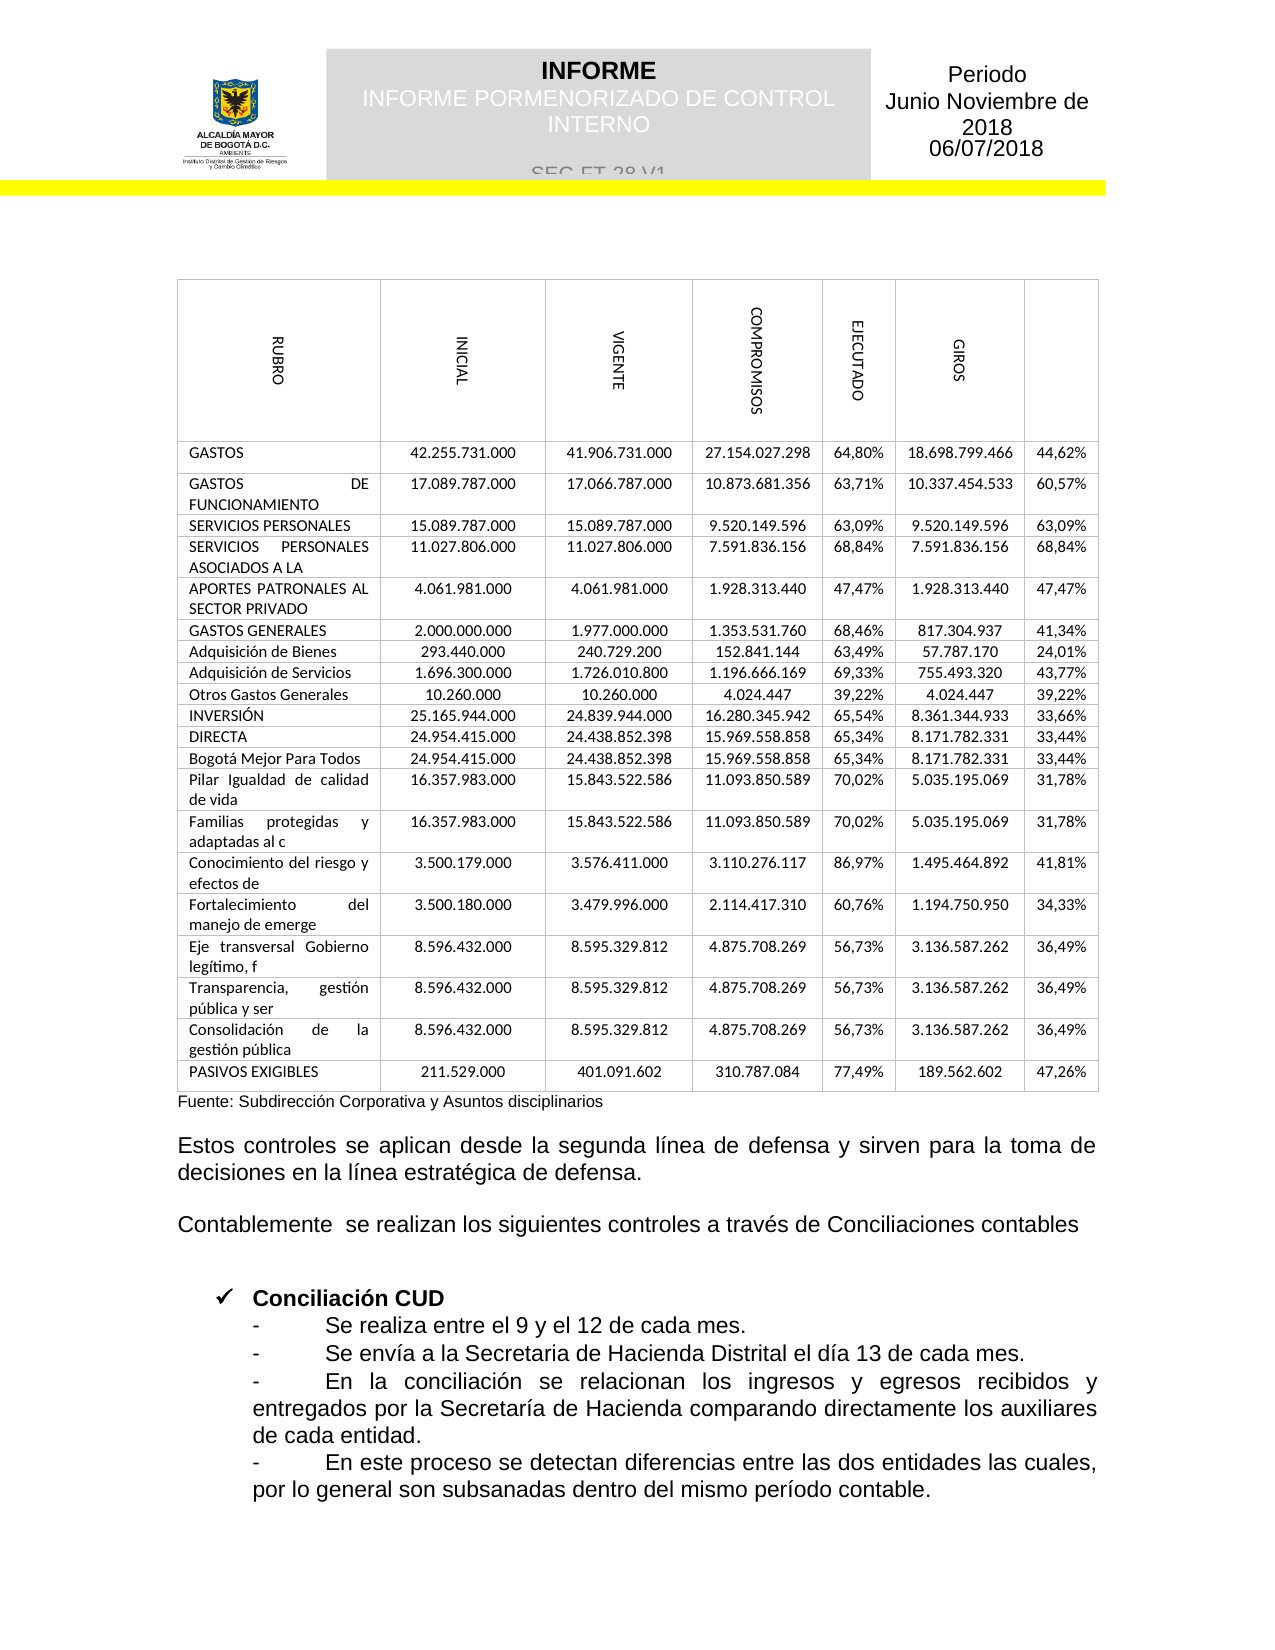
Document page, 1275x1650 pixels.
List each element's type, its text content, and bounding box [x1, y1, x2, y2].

table_cell 47,47% [823, 578, 895, 619]
table_cell SERVICIOS PERSONALES [178, 515, 380, 536]
table_cell 1.928.313.440 [693, 578, 822, 619]
table_cell 1.495.464.892 [896, 853, 1024, 893]
table_cell 33,66% [1025, 705, 1098, 726]
table_cell 36,49% [1025, 1019, 1098, 1060]
table_cell 17.066.787.000 [546, 474, 692, 514]
table_cell 5.035.195.069 [896, 769, 1024, 810]
list En este proceso se detectan diferencias entre las dos entidades las cuales, por lo general son subsanadas dentro del mismo período contable. [252, 1448, 1098, 1502]
table_cell 3.479.996.000 [546, 894, 692, 935]
table_cell 7.591.836.156 [693, 537, 822, 577]
table_cell 24.438.852.398 [546, 748, 692, 768]
table_header COMPROMISOS [693, 280, 822, 441]
table_cell 56,73% [823, 936, 895, 977]
table_cell 63,49% [823, 641, 895, 662]
table_cell 11.027.806.000 [546, 537, 692, 577]
table_cell Consolidación de la gestión pública [178, 1019, 380, 1060]
table_cell 41.906.731.000 [546, 442, 692, 472]
table_cell 1.977.000.000 [546, 620, 692, 640]
list Conciliación CUD [215, 1285, 1098, 1311]
table_cell 1.928.313.440 [896, 578, 1024, 619]
table_cell 33,44% [1025, 727, 1098, 747]
list Se realiza entre el 9 y el 12 de cada mes. [252, 1311, 1098, 1339]
table_cell 4.024.447 [693, 684, 822, 704]
table_cell 10.260.000 [381, 684, 545, 704]
table_cell 15.089.787.000 [546, 515, 692, 536]
table_header [1025, 280, 1098, 441]
table_header GIROS [896, 280, 1024, 441]
table_cell 86,97% [823, 853, 895, 893]
table_cell 4.061.981.000 [381, 578, 545, 619]
table_cell 310.787.084 [693, 1061, 822, 1091]
table_cell 36,49% [1025, 936, 1098, 977]
table_cell 5.035.195.069 [896, 811, 1024, 852]
table_cell 18.698.799.466 [896, 442, 1024, 472]
table_cell Pilar Igualdad de calidad de vida [178, 769, 380, 810]
table_cell 24.839.944.000 [546, 705, 692, 726]
table_cell 24.954.415.000 [381, 727, 545, 747]
table_cell 4.024.447 [896, 684, 1024, 704]
table_cell 10.873.681.356 [693, 474, 822, 514]
table_cell 1.353.531.760 [693, 620, 822, 640]
table_cell 65,34% [823, 727, 895, 747]
table_cell 15.969.558.858 [693, 748, 822, 768]
table_cell GASTOS DE FUNCIONAMIENTO [178, 474, 380, 514]
table_cell 15.843.522.586 [546, 811, 692, 852]
table_cell 1.196.666.169 [693, 663, 822, 683]
table_cell 56,73% [823, 978, 895, 1018]
table_cell 9.520.149.596 [693, 515, 822, 536]
table_cell 8.595.329.812 [546, 978, 692, 1018]
table_cell 57.787.170 [896, 641, 1024, 662]
table_cell Adquisición de Servicios [178, 663, 380, 683]
table_cell 68,84% [1025, 537, 1098, 577]
table_cell 70,02% [823, 811, 895, 852]
table_cell 8.595.329.812 [546, 936, 692, 977]
table_cell 17.089.787.000 [381, 474, 545, 514]
table_cell 43,77% [1025, 663, 1098, 683]
table_cell 15.843.522.586 [546, 769, 692, 810]
table_cell 44,62% [1025, 442, 1098, 472]
table_cell 3.500.179.000 [381, 853, 545, 893]
table_header VIGENTE [546, 280, 692, 441]
text Estos controles se aplican desde la segunda línea de defensa y sirven para la toma de decisiones en la línea estratégica de defensa. [177, 1132, 1098, 1185]
text Contablemente se realizan los siguientes controles a través de Conciliaciones contables [177, 1211, 1098, 1238]
table_cell 2.000.000.000 [381, 620, 545, 640]
table_cell 8.596.432.000 [381, 936, 545, 977]
table_cell 8.361.344.933 [896, 705, 1024, 726]
table_cell Transparencia, gestión pública y ser [178, 978, 380, 1018]
table_cell 3.136.587.262 [896, 936, 1024, 977]
table_cell 41,34% [1025, 620, 1098, 640]
table_cell 31,78% [1025, 811, 1098, 852]
table_cell Familias protegidas y adaptadas al c [178, 811, 380, 852]
table_cell 3.576.411.000 [546, 853, 692, 893]
table_cell 24,01% [1025, 641, 1098, 662]
table_cell 24.954.415.000 [381, 748, 545, 768]
table_cell 4.061.981.000 [546, 578, 692, 619]
table_cell 8.596.432.000 [381, 978, 545, 1018]
picture [177, 73, 293, 174]
table_cell 817.304.937 [896, 620, 1024, 640]
table_cell 70,02% [823, 769, 895, 810]
table_cell APORTES PATRONALES AL SECTOR PRIVADO [178, 578, 380, 619]
table_cell Eje transversal Gobierno legítimo, f [178, 936, 380, 977]
table_cell GASTOS [178, 442, 380, 472]
table_header RUBRO [178, 280, 380, 441]
table_cell 4.875.708.269 [693, 1019, 822, 1060]
table_cell 36,49% [1025, 978, 1098, 1018]
table_cell 56,73% [823, 1019, 895, 1060]
table_cell 65,34% [823, 748, 895, 768]
table_cell 7.591.836.156 [896, 537, 1024, 577]
table_cell 3.500.180.000 [381, 894, 545, 935]
table_cell 1.726.010.800 [546, 663, 692, 683]
table_cell 8.171.782.331 [896, 748, 1024, 768]
table_cell 33,44% [1025, 748, 1098, 768]
table_cell Adquisición de Bienes [178, 641, 380, 662]
table_cell 34,33% [1025, 894, 1098, 935]
table_cell 4.875.708.269 [693, 978, 822, 1018]
table_cell 11.093.850.589 [693, 769, 822, 810]
table_cell SERVICIOS PERSONALES ASOCIADOS A LA [178, 537, 380, 577]
table_cell 60,57% [1025, 474, 1098, 514]
table_cell 240.729.200 [546, 641, 692, 662]
table_cell 8.595.329.812 [546, 1019, 692, 1060]
table_cell 189.562.602 [896, 1061, 1024, 1091]
table_cell 11.027.806.000 [381, 537, 545, 577]
table_cell 8.171.782.331 [896, 727, 1024, 747]
table_cell 24.438.852.398 [546, 727, 692, 747]
table_cell 68,84% [823, 537, 895, 577]
table_cell 25.165.944.000 [381, 705, 545, 726]
table_cell 755.493.320 [896, 663, 1024, 683]
table_cell 10.337.454.533 [896, 474, 1024, 514]
table_cell 293.440.000 [381, 641, 545, 662]
table_cell 39,22% [823, 684, 895, 704]
table_cell 3.110.276.117 [693, 853, 822, 893]
table_cell 211.529.000 [381, 1061, 545, 1091]
table_cell 4.875.708.269 [693, 936, 822, 977]
table_cell 60,76% [823, 894, 895, 935]
table_cell DIRECTA [178, 727, 380, 747]
table_cell 3.136.587.262 [896, 1019, 1024, 1060]
table_cell 15.089.787.000 [381, 515, 545, 536]
table_cell GASTOS GENERALES [178, 620, 380, 640]
table_cell 68,46% [823, 620, 895, 640]
table_cell 11.093.850.589 [693, 811, 822, 852]
table_cell 1.696.300.000 [381, 663, 545, 683]
table_cell 41,81% [1025, 853, 1098, 893]
table_cell 63,09% [1025, 515, 1098, 536]
table_cell 10.260.000 [546, 684, 692, 704]
table_cell 42.255.731.000 [381, 442, 545, 472]
table_cell 15.969.558.858 [693, 727, 822, 747]
table_cell 8.596.432.000 [381, 1019, 545, 1060]
table_cell 47,26% [1025, 1061, 1098, 1091]
table_cell 31,78% [1025, 769, 1098, 810]
table_cell Fortalecimiento del manejo de emerge [178, 894, 380, 935]
table_cell 16.357.983.000 [381, 769, 545, 810]
table_cell 77,49% [823, 1061, 895, 1091]
table_cell 63,09% [823, 515, 895, 536]
list Se envía a la Secretaria de Hacienda Distrital el día 13 de cada mes. [252, 1339, 1098, 1367]
table_header EJECUTADO [823, 280, 895, 441]
table_cell 3.136.587.262 [896, 978, 1024, 1018]
table_cell PASIVOS EXIGIBLES [178, 1061, 380, 1091]
table_cell Conocimiento del riesgo y efectos de [178, 853, 380, 893]
table_cell 152.841.144 [693, 641, 822, 662]
text Fuente: Subdirección Corporativa y Asuntos disciplinarios [177, 1092, 1098, 1111]
table_cell 16.357.983.000 [381, 811, 545, 852]
table_cell 65,54% [823, 705, 895, 726]
table_cell Otros Gastos Generales [178, 684, 380, 704]
table_cell 63,71% [823, 474, 895, 514]
table_cell 39,22% [1025, 684, 1098, 704]
table_header INICIAL [381, 280, 545, 441]
table_cell 1.194.750.950 [896, 894, 1024, 935]
table_cell 64,80% [823, 442, 895, 472]
table_cell 16.280.345.942 [693, 705, 822, 726]
table_cell 9.520.149.596 [896, 515, 1024, 536]
table_cell 401.091.602 [546, 1061, 692, 1091]
table_cell 2.114.417.310 [693, 894, 822, 935]
list En la conciliación se relacionan los ingresos y egresos recibidos y entregados por la Secretaría de Hacienda comparando directamente los auxiliares de cada entidad. [252, 1367, 1098, 1448]
table_cell 27.154.027.298 [693, 442, 822, 472]
table_cell 69,33% [823, 663, 895, 683]
table_cell 47,47% [1025, 578, 1098, 619]
table_cell Bogotá Mejor Para Todos [178, 748, 380, 768]
table_cell INVERSIÓN [178, 705, 380, 726]
